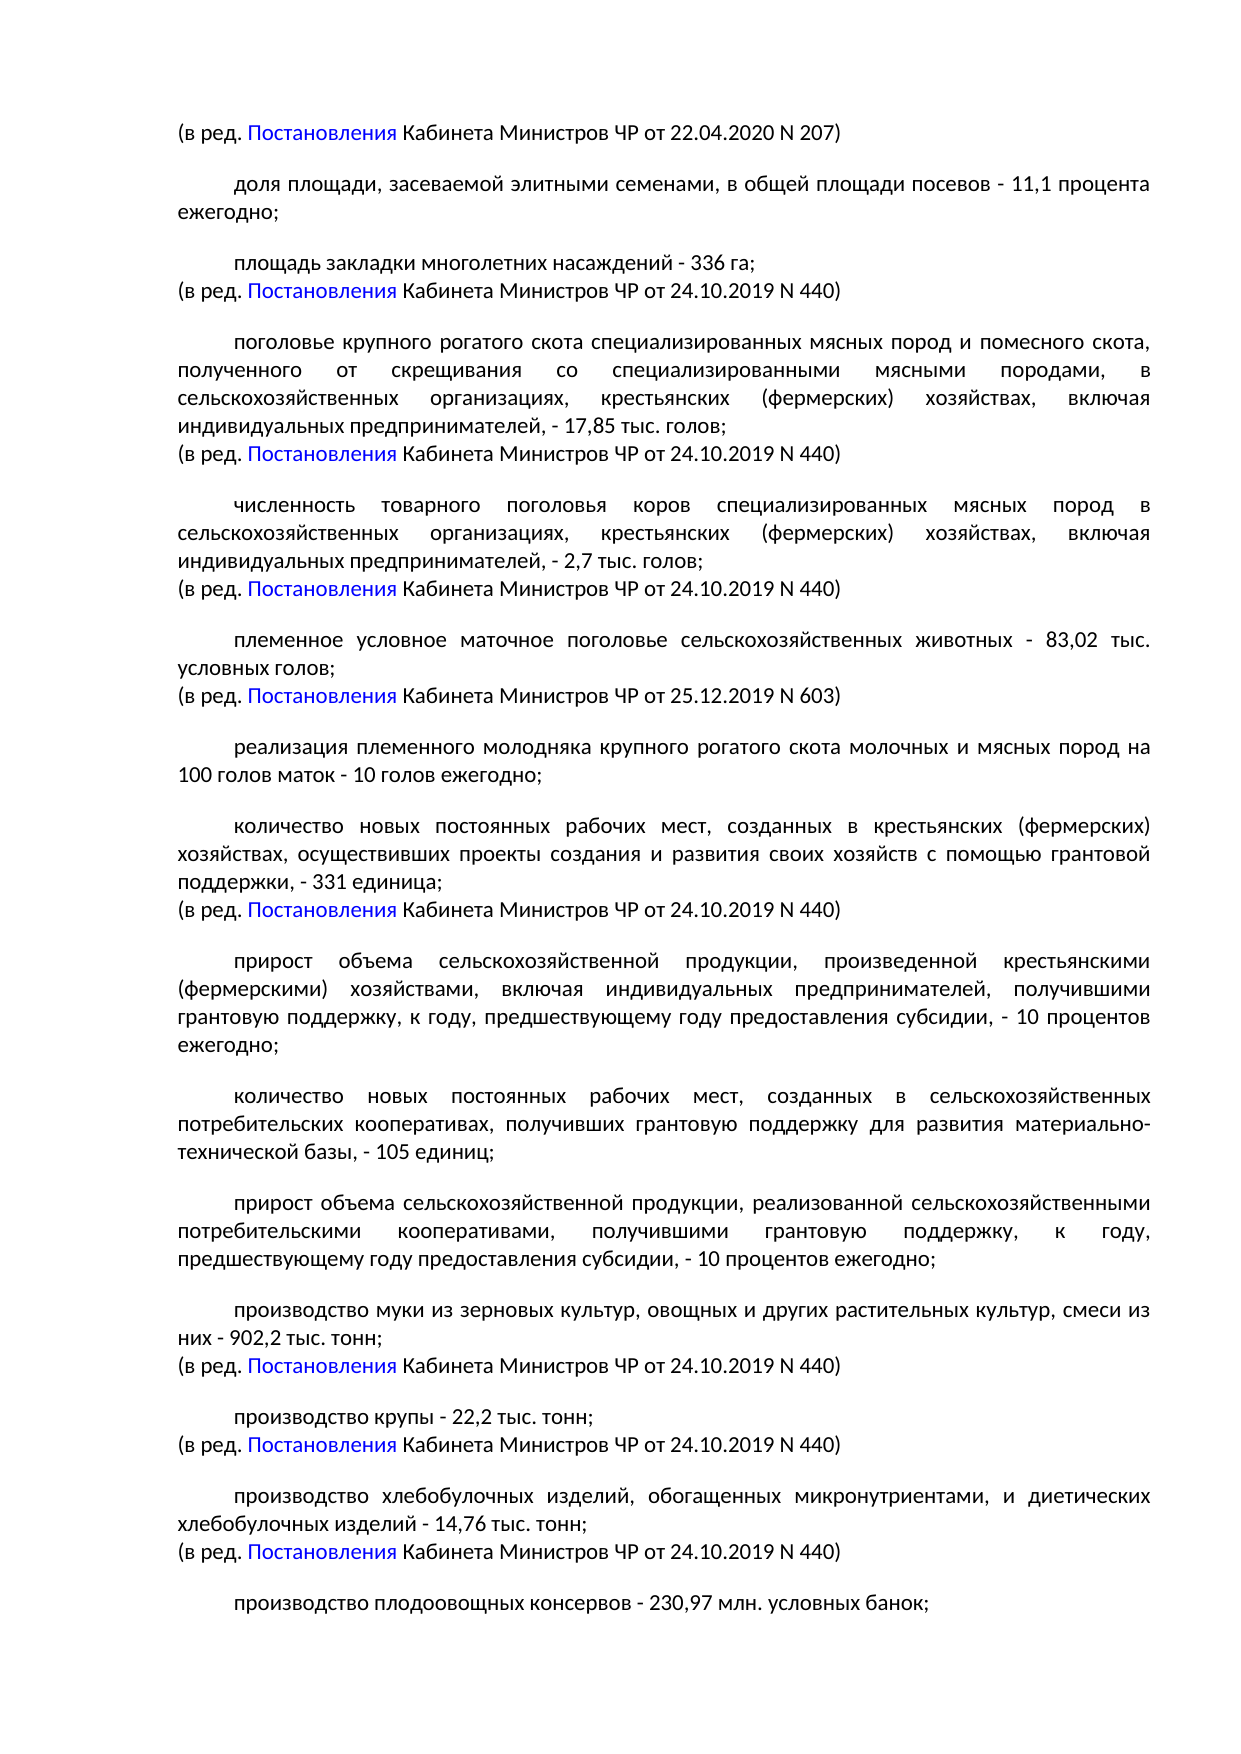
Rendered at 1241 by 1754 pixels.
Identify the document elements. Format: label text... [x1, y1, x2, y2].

text производство муки из зерновых культур, овощных и других растительных культур, смеси из них - 902,2 тыс. тонн; [177, 1295, 1152, 1351]
text количество новых постоянных рабочих мест, созданных в сельскохозяйственных потребительских кооперативах, получивших грантовую поддержку для развития материально-технической базы, - 105 единиц; [177, 1081, 1152, 1165]
text реализация племенного молодняка крупного рогатого скота молочных и мясных пород на 100 голов маток - 10 голов ежегодно; [177, 732, 1152, 788]
text (в ред. Постановления Кабинета Министров ЧР от 24.10.2019 N 440) [177, 276, 1152, 304]
text (в ред. Постановления Кабинета Министров ЧР от 25.12.2019 N 603) [177, 681, 1152, 709]
text количество новых постоянных рабочих мест, созданных в крестьянских (фермерских) хозяйствах, осуществивших проекты создания и развития своих хозяйств с помощью грантовой поддержки, - 331 единица; [177, 811, 1152, 895]
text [177, 1537, 1152, 1565]
text прирост объема сельскохозяйственной продукции, произведенной крестьянскими (фермерскими) хозяйствами, включая индивидуальных предпринимателей, получившими грантовую поддержку, к году, предшествующему году предоставления субсидии, - 10 процентов ежегодно; [177, 946, 1152, 1058]
text производство хлебобулочных изделий, обогащенных микронутриентами, и диетических хлебобулочных изделий - 14,76 тыс. тонн; [177, 1481, 1152, 1537]
text (в ред. Постановления Кабинета Министров ЧР от 24.10.2019 N 440) [177, 439, 1152, 467]
text (в ред. Постановления Кабинета Министров ЧР от 24.10.2019 N 440) [177, 1430, 1152, 1458]
text доля площади, засеваемой элитными семенами, в общей площади посевов - 11,1 процента ежегодно; [177, 169, 1152, 225]
text (в ред. Постановления Кабинета Министров ЧР от 24.10.2019 N 440) [177, 1351, 1152, 1379]
text прирост объема сельскохозяйственной продукции, реализованной сельскохозяйственными потребительскими кооперативами, получившими грантовую поддержку, к году, предшествующему году предоставления субсидии, - 10 процентов ежегодно; [177, 1188, 1152, 1272]
text (в ред. Постановления Кабинета Министров ЧР от 22.04.2020 N 207) [177, 118, 1152, 146]
text площадь закладки многолетних насаждений - 336 га; [177, 248, 1152, 276]
text поголовье крупного рогатого скота специализированных мясных пород и помесного скота, полученного от скрещивания со специализированными мясными породами, в сельскохозяйственных организациях, крестьянских (фермерских) хозяйствах, включая индивидуальных предпринимателей, - 17,85 тыс. голов; [177, 327, 1152, 439]
text производство крупы - 22,2 тыс. тонн; [177, 1402, 1152, 1430]
text численность товарного поголовья коров специализированных мясных пород в сельскохозяйственных организациях, крестьянских (фермерских) хозяйствах, включая индивидуальных предпринимателей, - 2,7 тыс. голов; [177, 490, 1152, 574]
text племенное условное маточное поголовье сельскохозяйственных животных - 83,02 тыс. условных голов; [177, 625, 1152, 681]
text (в ред. Постановления Кабинета Министров ЧР от 24.10.2019 N 440) [177, 574, 1152, 602]
text (в ред. Постановления Кабинета Министров ЧР от 24.10.2019 N 440) [177, 895, 1152, 923]
text производство плодоовощных консервов - 230,97 млн. условных банок; [177, 1588, 1152, 1616]
